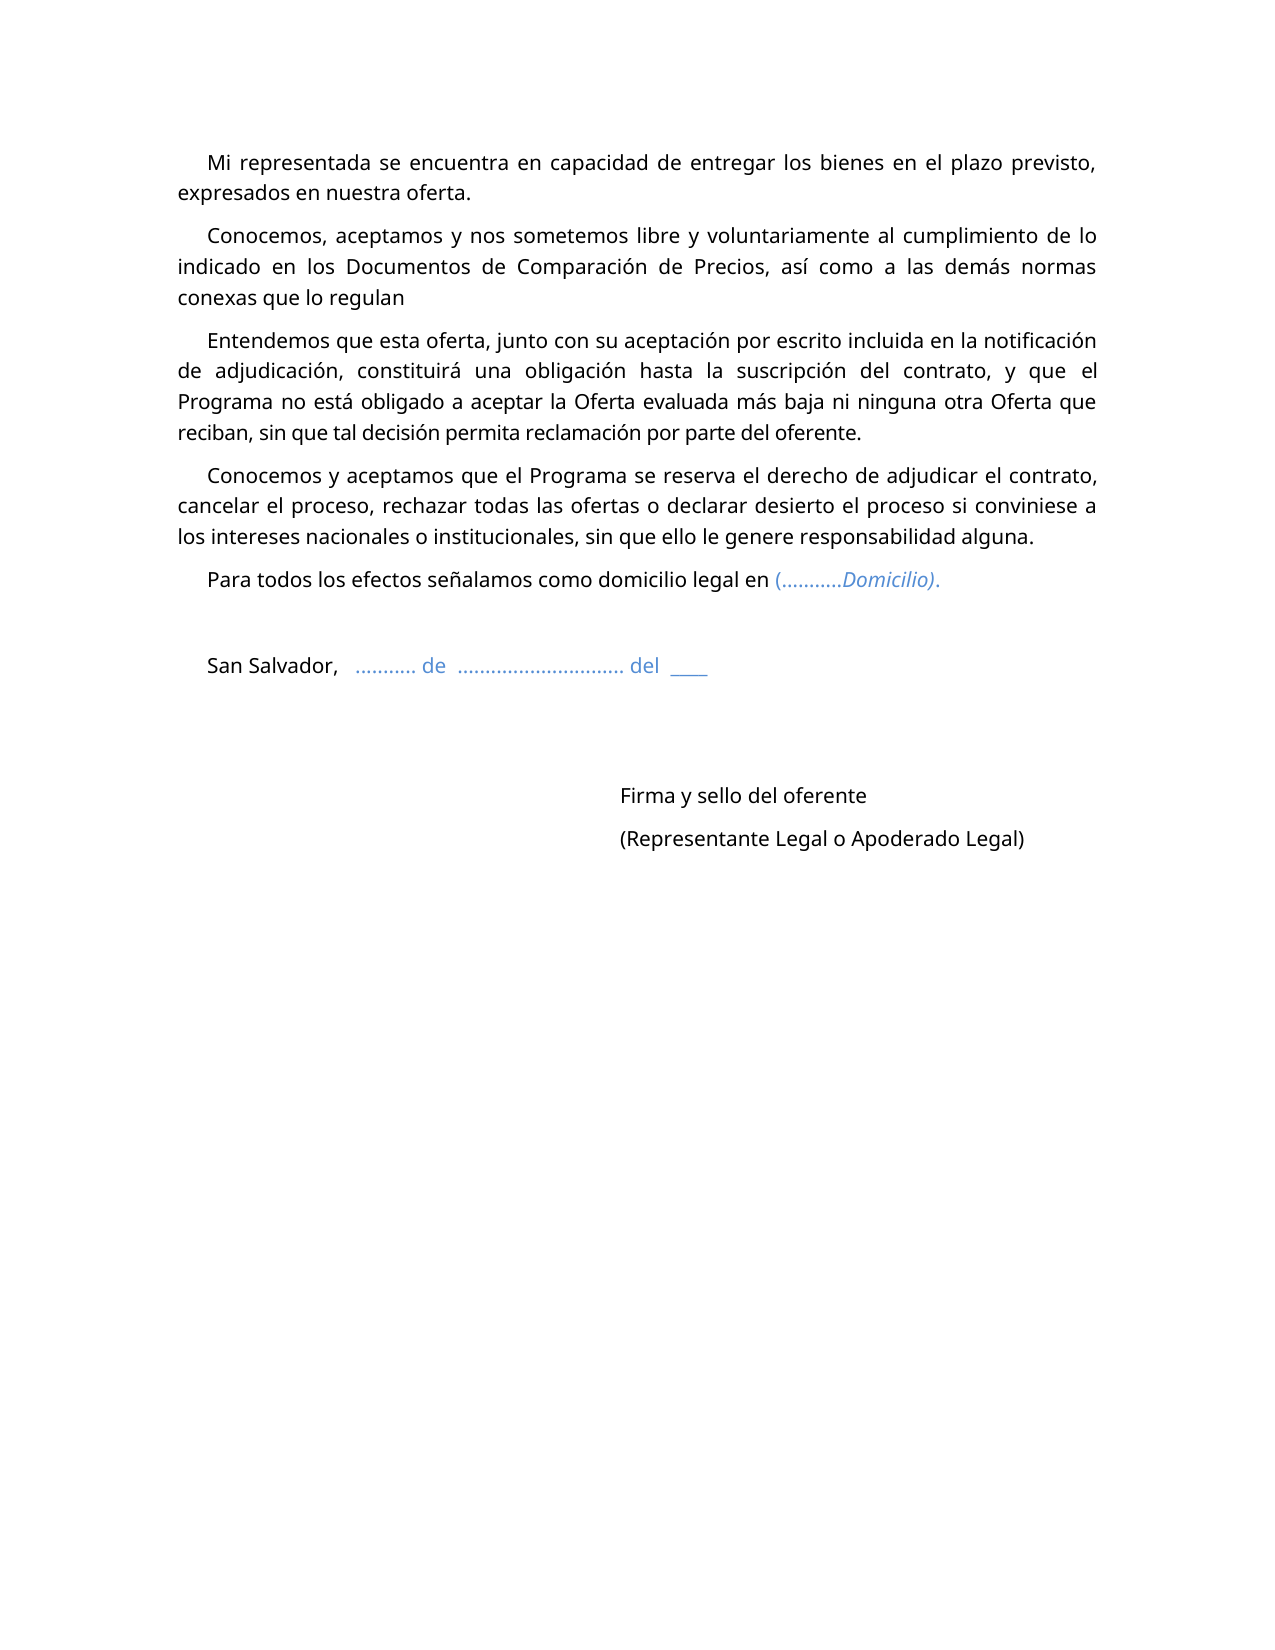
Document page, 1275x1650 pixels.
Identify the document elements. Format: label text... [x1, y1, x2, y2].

text (Representante Legal o Apoderado Legal) [546, 824, 1098, 852]
text Entendemos que esta oferta, junto con su aceptación por escrito incluida en la notificación de adjudicación, constituirá una obligación hasta la suscripción del contrato, y que el Programa no está obligado a aceptar la Oferta evaluada más baja ni ninguna otra Oferta que reciban, sin que tal decisión permita reclamación por parte del oferente. [177, 326, 1098, 446]
text Firma y sello del oferente [620, 781, 1098, 809]
text Conocemos y aceptamos que el Programa se reserva el derecho de adjudicar el contrato, cancelar el proceso, rechazar todas las ofertas o declarar desierto el proceso si conviniese a los intereses nacionales o institucionales, sin que ello le genere responsabilidad alguna. [177, 461, 1098, 550]
text San Salvador, ........... de .............................. del ____ [177, 651, 1098, 680]
text Conocemos, aceptamos y nos sometemos libre y voluntariamente al cumplimiento de lo indicado en los Documentos de Comparación de Precios, así como a las demás normas conexas que lo regulan [177, 221, 1098, 311]
text Para todos los efectos señalamos como domicilio legal en (………..Domicilio). [177, 565, 1098, 593]
text Mi representada se encuentra en capacidad de entregar los bienes en el plazo previsto, expresados en nuestra oferta. [177, 148, 1098, 207]
